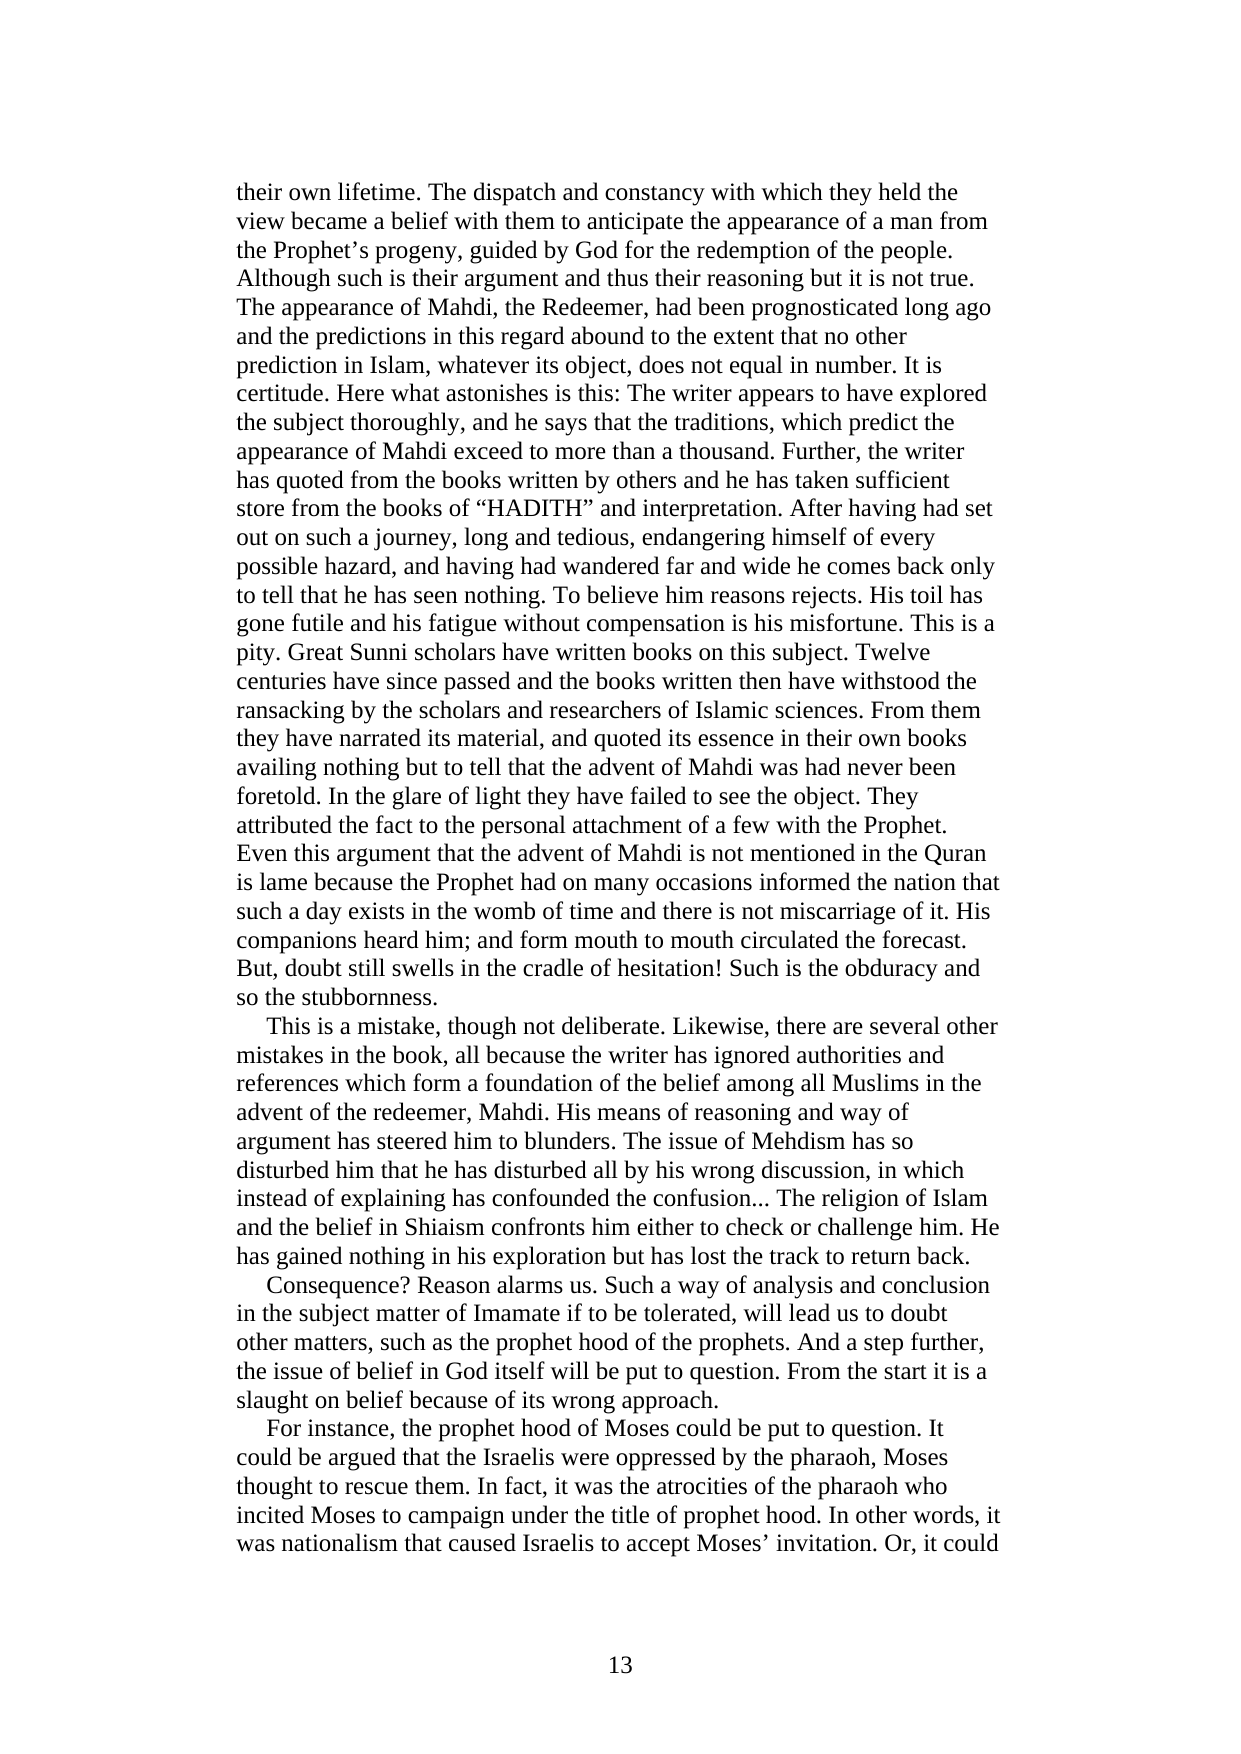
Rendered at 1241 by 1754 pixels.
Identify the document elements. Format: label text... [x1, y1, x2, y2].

text This is a mistake, though not deliberate. Likewise, there are several other mistakes in the book, all because the writer has ignored authorities and references which form a foundation of the belief among all Muslims in the advent of the redeemer, Mahdi. His means of reasoning and way of argument has steered him to blunders. The issue of Mehdism has so disturbed him that he has disturbed all by his wrong discussion, in which instead of explaining has confounded the confusion... The religion of Islam and the belief in Shiaism confronts him either to check or challenge him. He has gained nothing in his exploration but has lost the track to return back. [236, 1011, 1004, 1270]
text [236, 1413, 1004, 1557]
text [236, 177, 1004, 1011]
text Consequence? Reason alarms us. Such a way of analysis and conclusion in the subject matter of Imamate if to be tolerated, will lead us to doubt other matters, such as the prophet hood of the prophets. And a step further, the issue of belief in God itself will be put to question. From the start it is a slaught on belief because of its wrong approach. [236, 1270, 1004, 1413]
